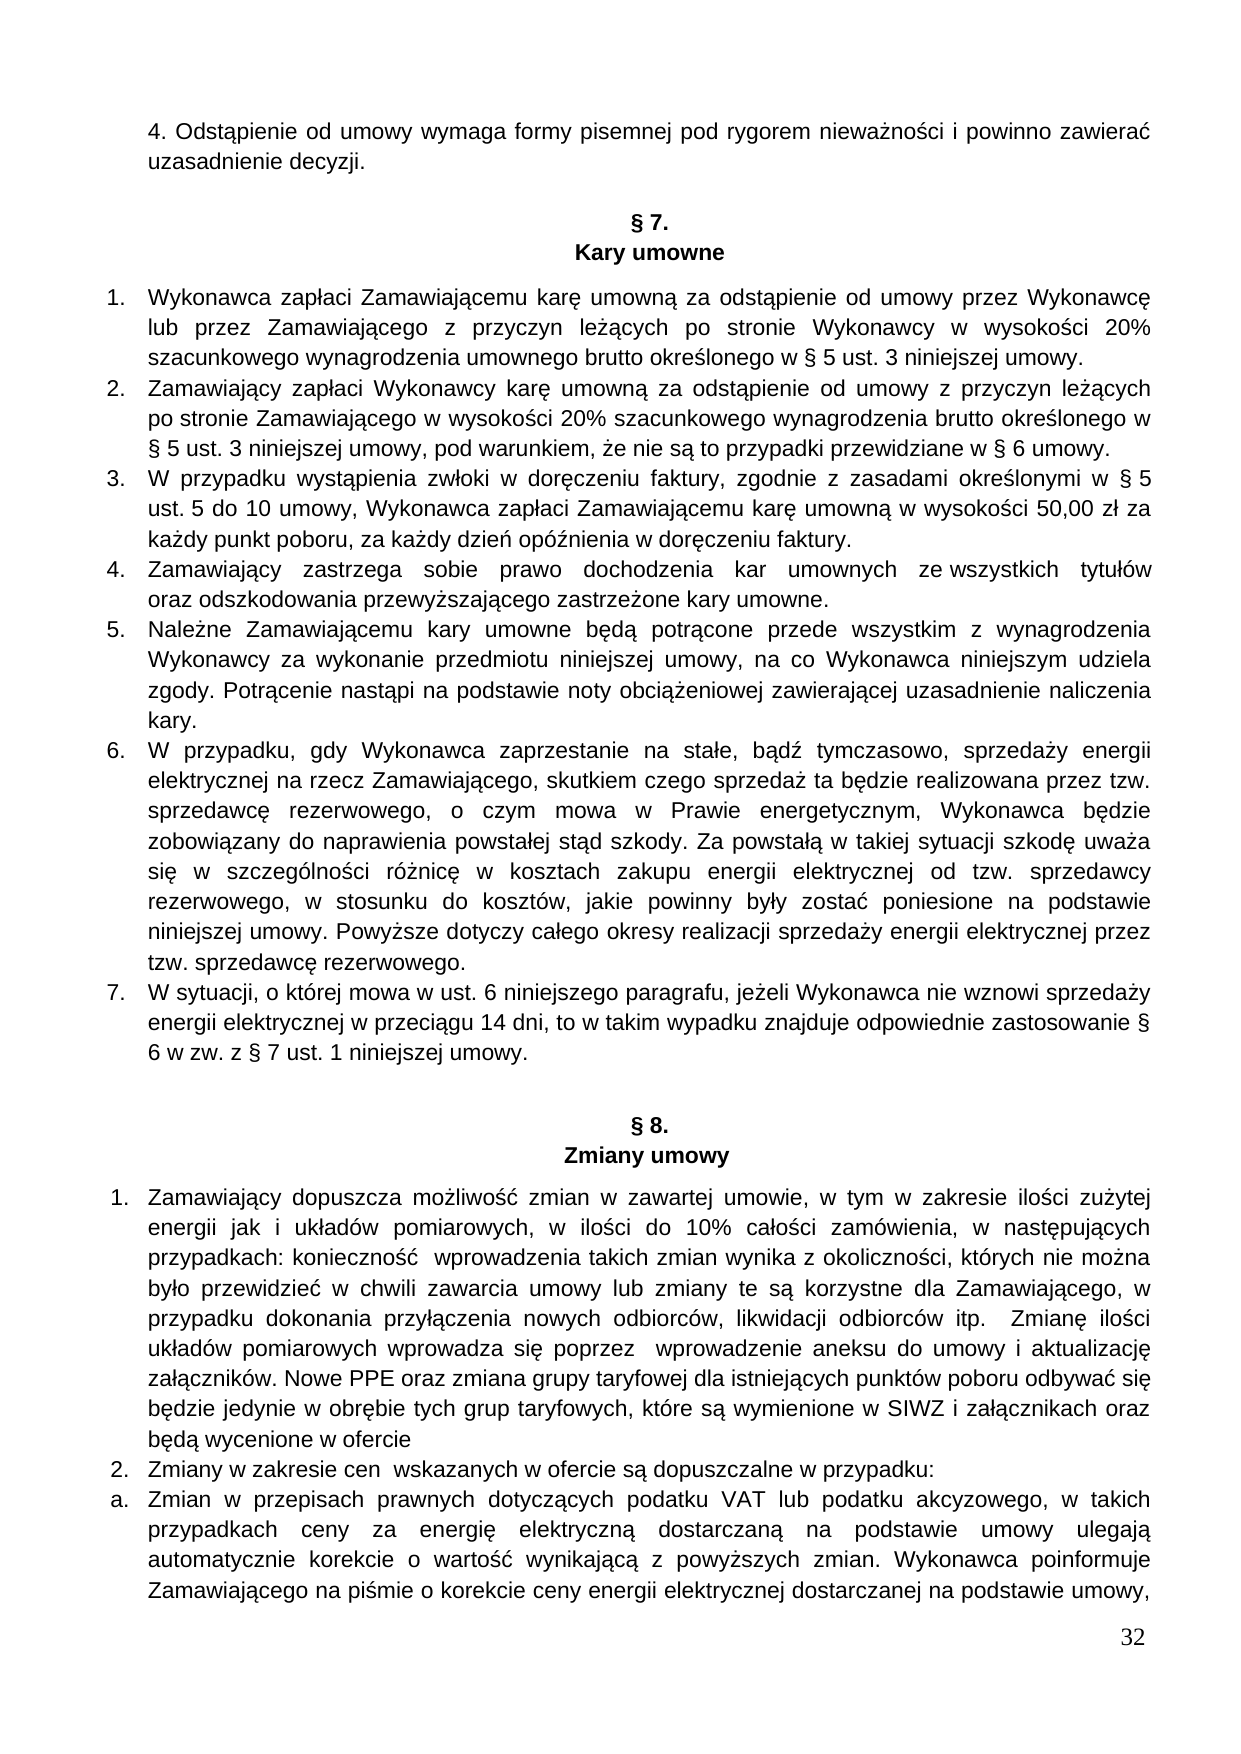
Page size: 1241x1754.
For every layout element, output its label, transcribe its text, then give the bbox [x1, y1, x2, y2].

list Zamawiający dopuszcza możliwość zmian w zawartej umowie, w tym w zakresie ilości zużytej energii jak i układów pomiarowych, w ilości do 10% całości zamówienia, w następujących przypadkach: konieczność wprowadzenia takich zmian wynika z okoliczności, których nie można było przewidzieć w chwili zawarcia umowy lub zmiany te są korzystne dla Zamawiającego, w przypadku dokonania przyłączenia nowych odbiorców, likwidacji odbiorców itp. Zmianę ilości układów pomiarowych wprowadza się poprzez wprowadzenie aneksu do umowy i aktualizację załączników. Nowe PPE oraz zmiana grupy taryfowej dla istniejących punktów poboru odbywać się będzie jedynie w obrębie tych grup taryfowych, które są wymienione w SIWZ i załącznikach oraz będą wycenione w ofercie [110, 1184, 1152, 1452]
list Wykonawca zapłaci Zamawiającemu karę umowną za odstąpienie od umowy przez Wykonawcę lub przez Zamawiającego z przyczyn leżących po stronie Wykonawcy w wysokości 20% szacunkowego wynagrodzenia umownego brutto określonego w § 5 ust. 3 niniejszej umowy. [106, 284, 1152, 371]
text § 7. [148, 209, 1152, 235]
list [110, 1486, 1152, 1603]
list Zamawiający zastrzega sobie prawo dochodzenia kar umownych ze wszystkich tytułów oraz odszkodowania przewyższającego zastrzeżone kary umowne. [106, 556, 1152, 612]
list W sytuacji, o której mowa w ust. 6 niniejszego paragrafu, jeżeli Wykonawca nie wznowi sprzedaży energii elektrycznej w przeciągu 14 dni, to w takim wypadku znajduje odpowiednie zastosowanie § 6 w zw. z § 7 ust. 1 niniejszej umowy. [106, 979, 1152, 1066]
text § 8. [148, 1112, 1152, 1138]
list Zmiany w zakresie cen wskazanych w ofercie są dopuszczalne w przypadku: [110, 1456, 1152, 1482]
text 4. Odstąpienie od umowy wymaga formy pisemnej pod rygorem nieważności i powinno zawierać uzasadnienie decyzji. [148, 118, 1152, 175]
list Zamawiający zapłaci Wykonawcy karę umowną za odstąpienie od umowy z przyczyn leżących po stronie Zamawiającego w wysokości 20% szacunkowego wynagrodzenia brutto określonego w § 5 ust. 3 niniejszej umowy, pod warunkiem, że nie są to przypadki przewidziane w § 6 umowy. [106, 374, 1152, 461]
list W przypadku, gdy Wykonawca zaprzestanie na stałe, bądź tymczasowo, sprzedaży energii elektrycznej na rzecz Zamawiającego, skutkiem czego sprzedaż ta będzie realizowana przez tzw. sprzedawcę rezerwowego, o czym mowa w Prawie energetycznym, Wykonawca będzie zobowiązany do naprawienia powstałej stąd szkody. Za powstałą w takiej sytuacji szkodę uważa się w szczególności różnicę w kosztach zakupu energii elektrycznej od tzw. sprzedawcy rezerwowego, w stosunku do kosztów, jakie powinny były zostać poniesione na podstawie niniejszej umowy. Powyższe dotyczy całego okresy realizacji sprzedaży energii elektrycznej przez tzw. sprzedawcę rezerwowego. [106, 737, 1152, 975]
list W przypadku wystąpienia zwłoki w doręczeniu faktury, zgodnie z zasadami określonymi w § 5 ust. 5 do 10 umowy, Wykonawca zapłaci Zamawiającemu karę umowną w wysokości 50,00 zł za każdy punkt poboru, za każdy dzień opóźnienia w doręczeniu faktury. [106, 465, 1152, 552]
text Zmiany umowy [148, 1142, 1146, 1168]
list Należne Zamawiającemu kary umowne będą potrącone przede wszystkim z wynagrodzenia Wykonawcy za wykonanie przedmiotu niniejszej umowy, na co Wykonawca niniejszym udziela zgody. Potrącenie nastąpi na podstawie noty obciążeniowej zawierającej uzasadnienie naliczenia kary. [106, 616, 1152, 733]
text Kary umowne [148, 239, 1152, 265]
